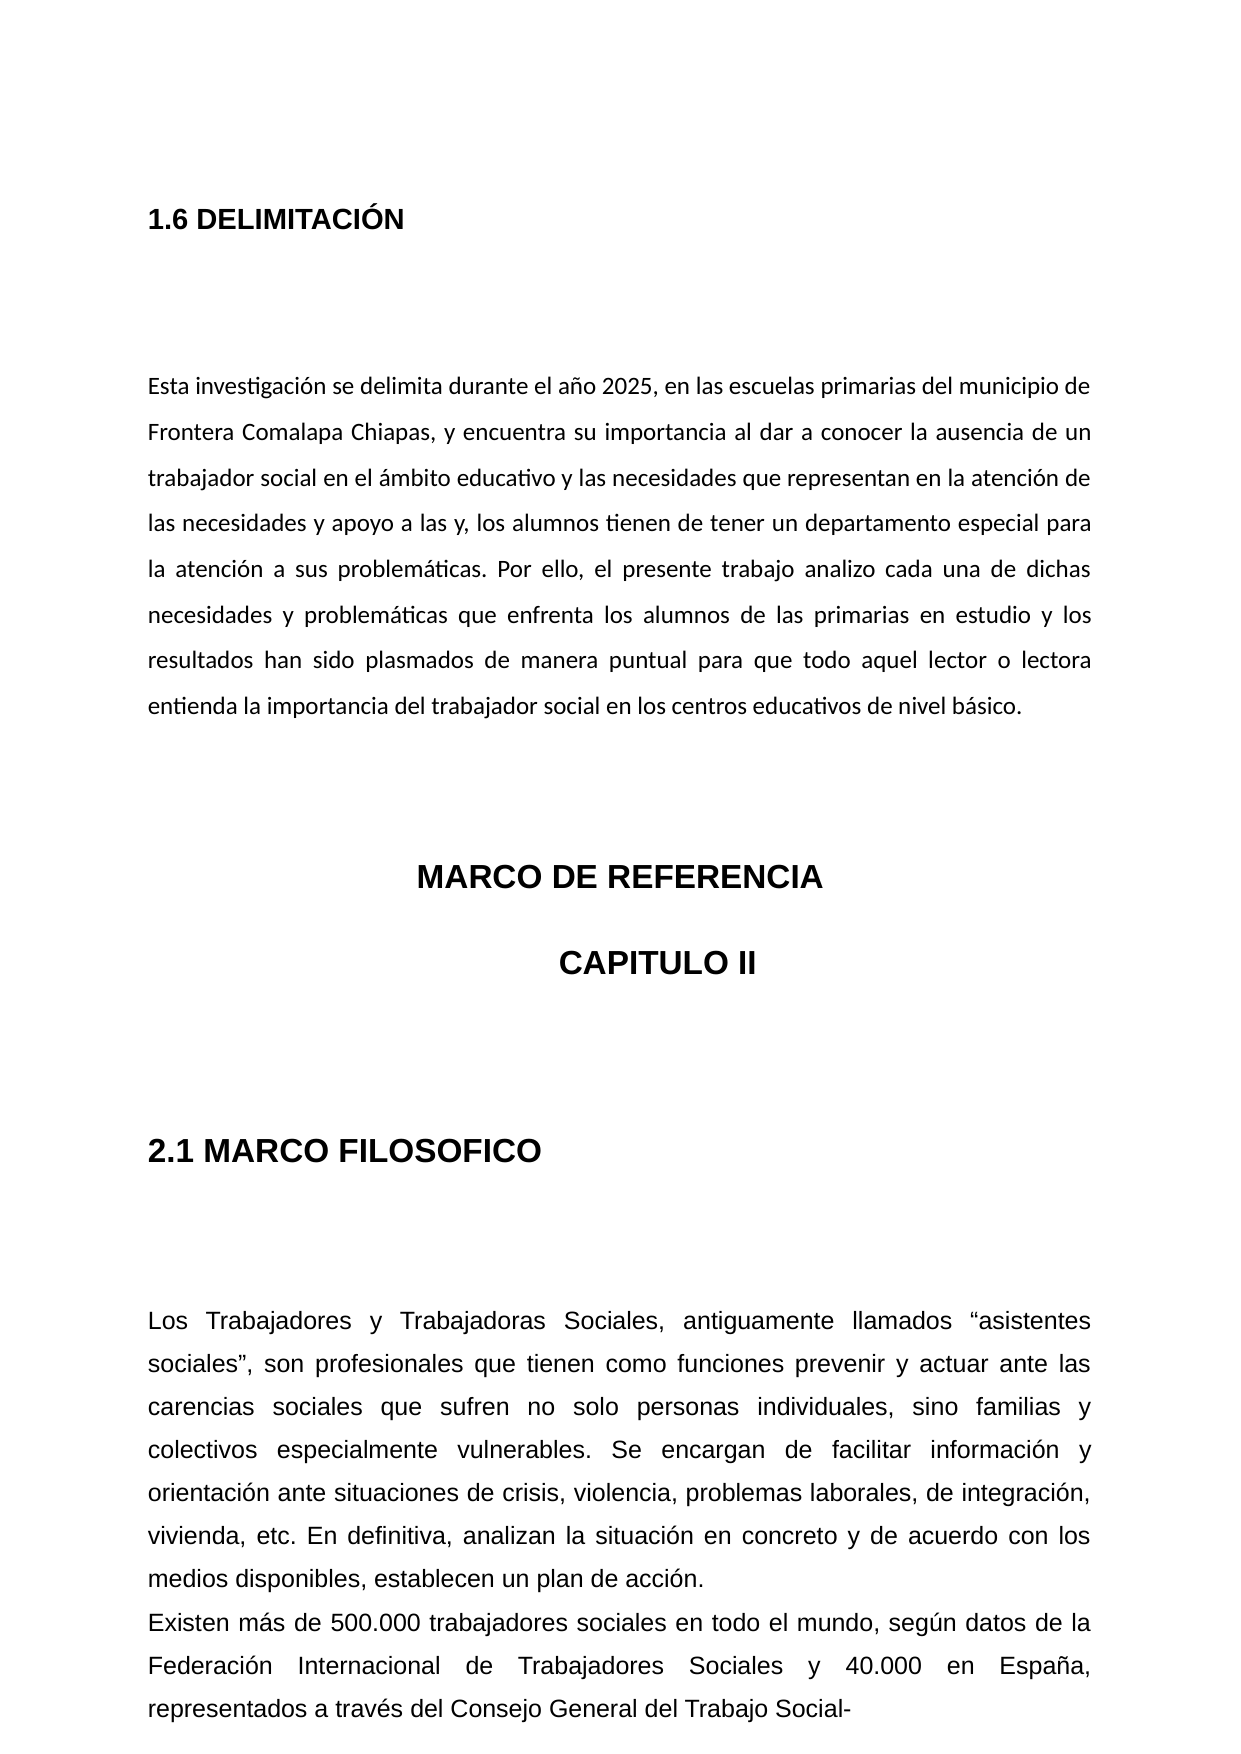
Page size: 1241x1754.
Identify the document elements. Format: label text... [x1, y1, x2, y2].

text Existen más de 500.000 trabajadores sociales en todo el mundo, según datos de la Federación Internacional de Trabajadores Sociales y 40.000 en España, representados a través del Consejo General del Trabajo Social- [148, 1607, 1093, 1722]
text Esta investigación se delimita durante el año 2025, en las escuelas primarias del municipio de Frontera Comalapa Chiapas, y encuentra su importancia al dar a conocer la ausencia de un trabajador social en el ámbito educativo y las necesidades que representan en la atención de las necesidades y apoyo a las y, los alumnos tienen de tener un departamento especial para la atención a sus problemáticas. Por ello, el presente trabajo analizo cada una de dichas necesidades y problemáticas que enfrenta los alumnos de las primarias en estudio y los resultados han sido plasmados de manera puntual para que todo aquel lector o lectora entienda la importancia del trabajador social en los centros educativos de nivel básico. [148, 370, 1093, 721]
subtitle 1.6 DELIMITACIÓN [148, 202, 1093, 236]
text Los Trabajadores y Trabajadoras Sociales, antiguamente llamados “asistentes sociales”, son profesionales que tienen como funciones prevenir y actuar ante las carencias sociales que sufren no solo personas individuales, sino familias y colectivos especialmente vulnerables. Se encargan de facilitar información y orientación ante situaciones de crisis, violencia, problemas laborales, de integración, vivienda, etc. En definitiva, analizan la situación en concreto y de acuerdo con los medios disponibles, establecen un plan de acción. [148, 1306, 1093, 1593]
list CAPITULO II [223, 943, 1093, 982]
subtitle MARCO DE REFERENCIA [148, 857, 1093, 896]
subtitle 2.1 MARCO FILOSOFICO [148, 1131, 1093, 1169]
